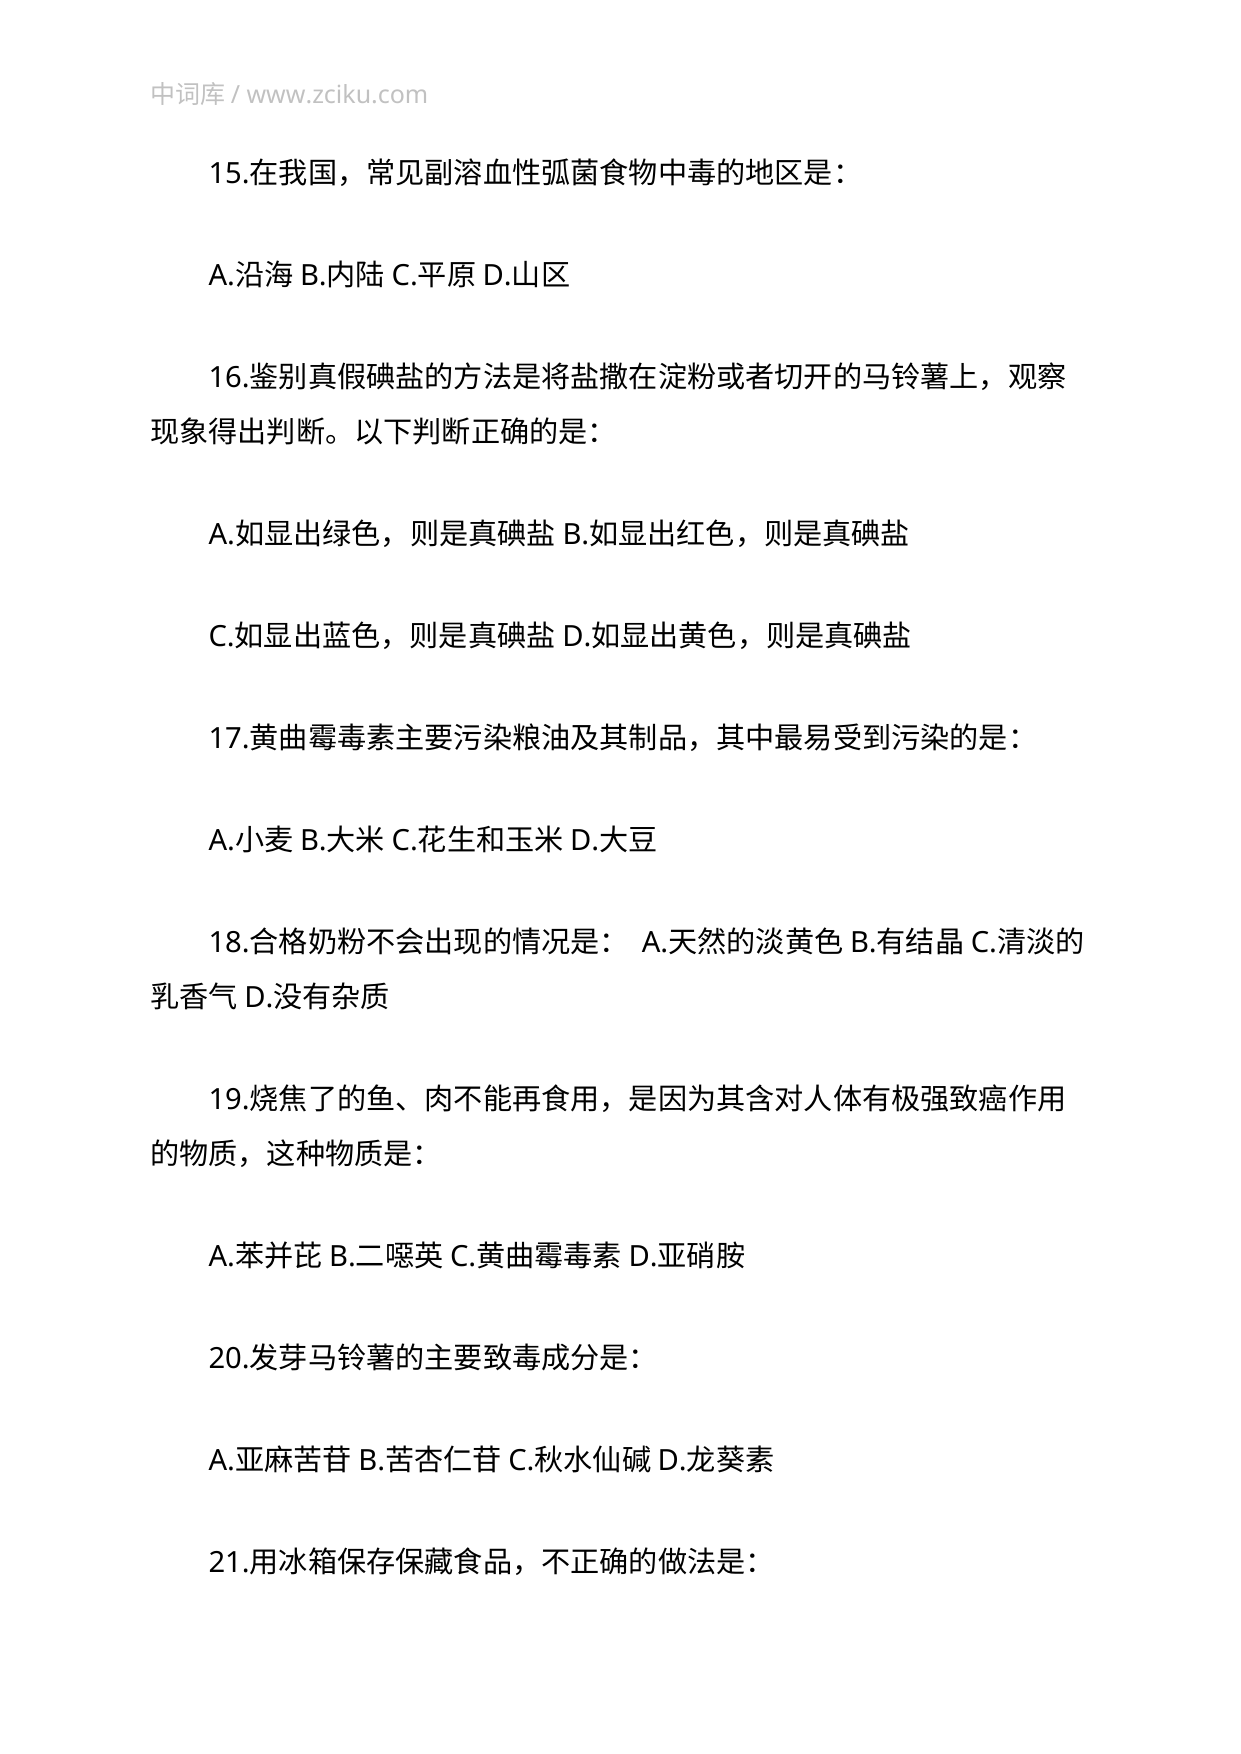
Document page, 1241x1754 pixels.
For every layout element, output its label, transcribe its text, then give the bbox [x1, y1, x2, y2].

text A.沿海 B.内陆 C.平原 D.山区 [150, 252, 1090, 294]
text 16.鉴别真假碘盐的方法是将盐撒在淀粉或者切开的马铃薯上，观察现象得出判断。以下判断正确的是： [150, 354, 1090, 451]
text 19.烧焦了的鱼、肉不能再食用，是因为其含对人体有极强致癌作用的物质，这种物质是： [150, 1076, 1090, 1173]
text 18.合格奶粉不会出现的情况是： A.天然的淡黄色 B.有结晶 C.清淡的乳香气 D.没有杂质 [150, 919, 1090, 1016]
text 17.黄曲霉毒素主要污染粮油及其制品，其中最易受到污染的是： [150, 715, 1090, 757]
text C.如显出蓝色，则是真碘盐 D.如显出黄色，则是真碘盐 [150, 613, 1090, 655]
text 20.发芽马铃薯的主要致毒成分是： [150, 1334, 1090, 1377]
text A.苯并芘 B.二噁英 C.黄曲霉毒素 D.亚硝胺 [150, 1232, 1090, 1275]
text 21.用冰箱保存保藏食品，不正确的做法是： [150, 1538, 1090, 1581]
text A.如显出绿色，则是真碘盐 B.如显出红色，则是真碘盐 [150, 511, 1090, 553]
text A.小麦 B.大米 C.花生和玉米 D.大豆 [150, 817, 1090, 859]
text A.亚麻苦苷 B.苦杏仁苷 C.秋水仙碱 D.龙葵素 [150, 1436, 1090, 1479]
text 15.在我国，常见副溶血性弧菌食物中毒的地区是： [150, 150, 1090, 192]
